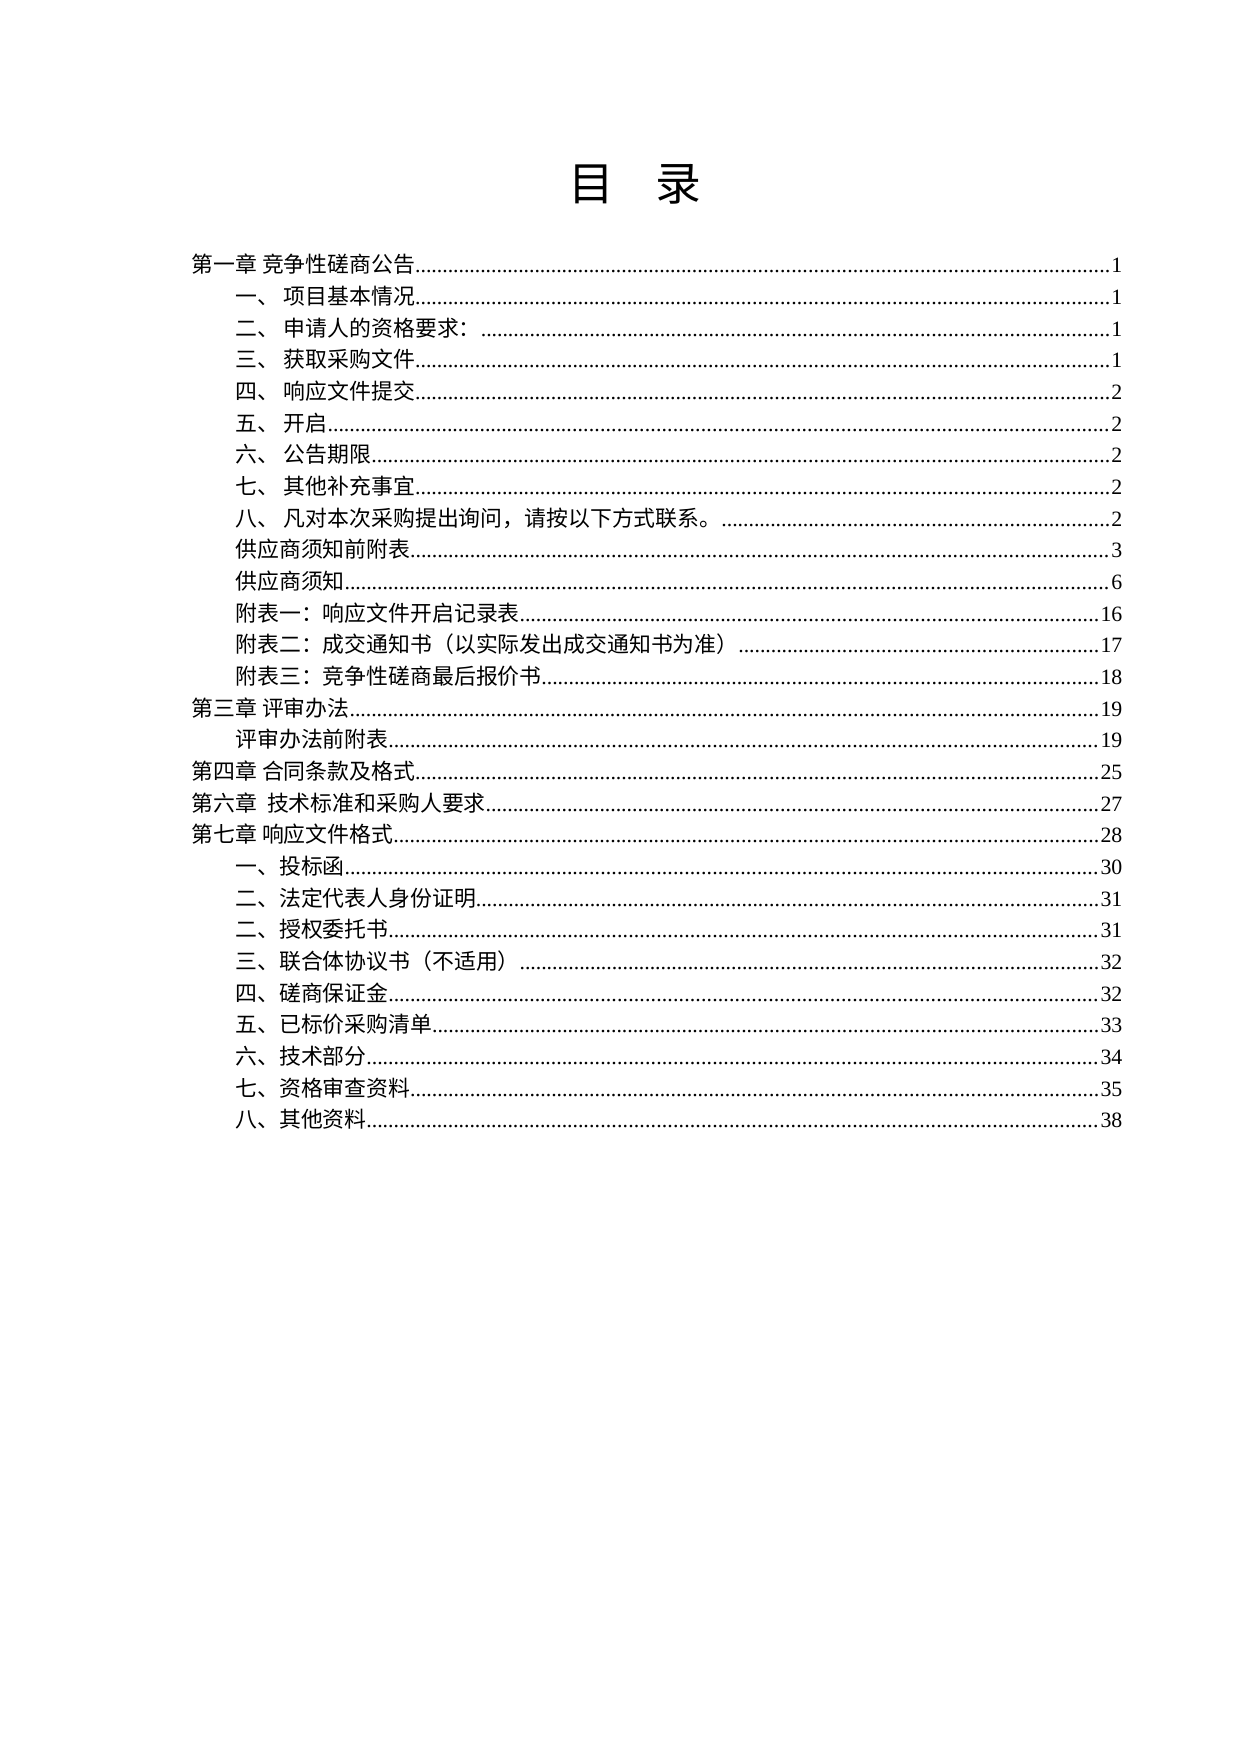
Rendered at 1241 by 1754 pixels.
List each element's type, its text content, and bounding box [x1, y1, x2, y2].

text 五、 开启 2 [235, 406, 1122, 437]
text 七、资格审查资料 35 [235, 1071, 1122, 1102]
text 三、联合体协议书（不适用） 32 [235, 944, 1122, 976]
text 供应商须知前附表 3 [235, 532, 1122, 564]
text 八、其他资料 38 [235, 1102, 1122, 1134]
text 第六章 技术标准和采购人要求 27 [191, 786, 1122, 817]
text 六、 公告期限 2 [235, 437, 1122, 469]
text 四、 响应文件提交 2 [235, 374, 1122, 406]
text 八、 凡对本次采购提出询问，请按以下方式联系。 2 [235, 501, 1122, 532]
text 三、 获取采购文件 1 [235, 342, 1122, 374]
text 六、技术部分 34 [235, 1039, 1122, 1071]
text 供应商须知 6 [235, 564, 1122, 596]
text 一、 项目基本情况 1 [235, 279, 1122, 311]
text 附表一：响应文件开启记录表 16 [235, 596, 1122, 627]
text 五、已标价采购清单 33 [235, 1007, 1122, 1039]
text 第三章 评审办法 19 [191, 691, 1122, 722]
text 第一章 竞争性磋商公告 1 [191, 247, 1122, 279]
text 四、磋商保证金 32 [235, 976, 1122, 1007]
text 一、投标函 30 [235, 849, 1122, 881]
text 二、法定代表人身份证明 31 [235, 881, 1122, 912]
text 第七章 响应文件格式 28 [191, 817, 1122, 849]
text 第四章 合同条款及格式 25 [191, 754, 1122, 786]
text 二、 申请人的资格要求： 1 [235, 311, 1122, 342]
text 评审办法前附表 19 [235, 722, 1122, 754]
text 附表二：成交通知书（以实际发出成交通知书为准） 17 [235, 627, 1122, 659]
text 七、 其他补充事宜 2 [235, 469, 1122, 501]
text 二、授权委托书 31 [235, 912, 1122, 944]
text 目 录 [148, 148, 1122, 214]
text 附表三：竞争性磋商最后报价书 18 [235, 659, 1122, 691]
